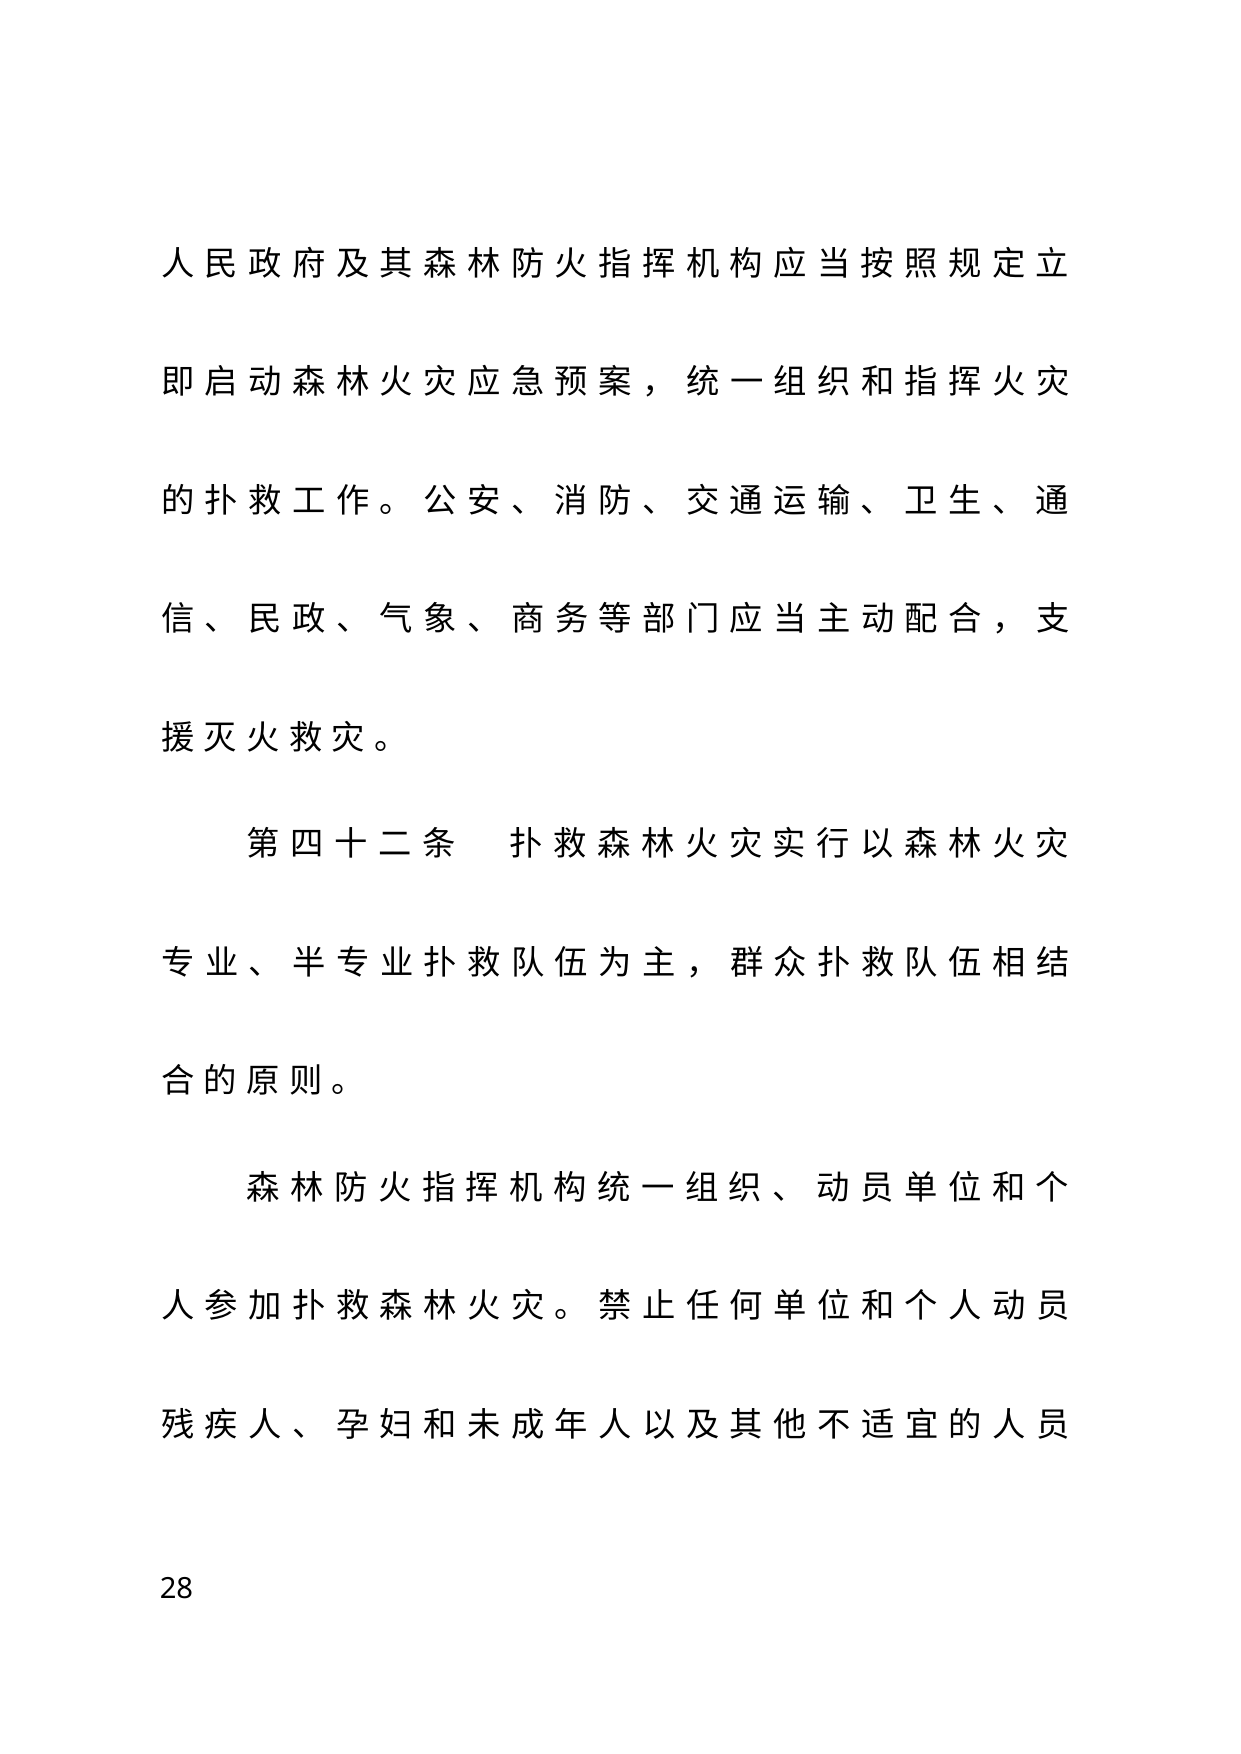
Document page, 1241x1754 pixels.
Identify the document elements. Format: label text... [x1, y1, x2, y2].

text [161, 1138, 1079, 1469]
text 第四十二条 扑救森林火灾实行以森林火灾专业、半专业扑救队伍为主，群众扑救队伍相结合的原则。 [161, 794, 1079, 1126]
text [161, 213, 1079, 782]
